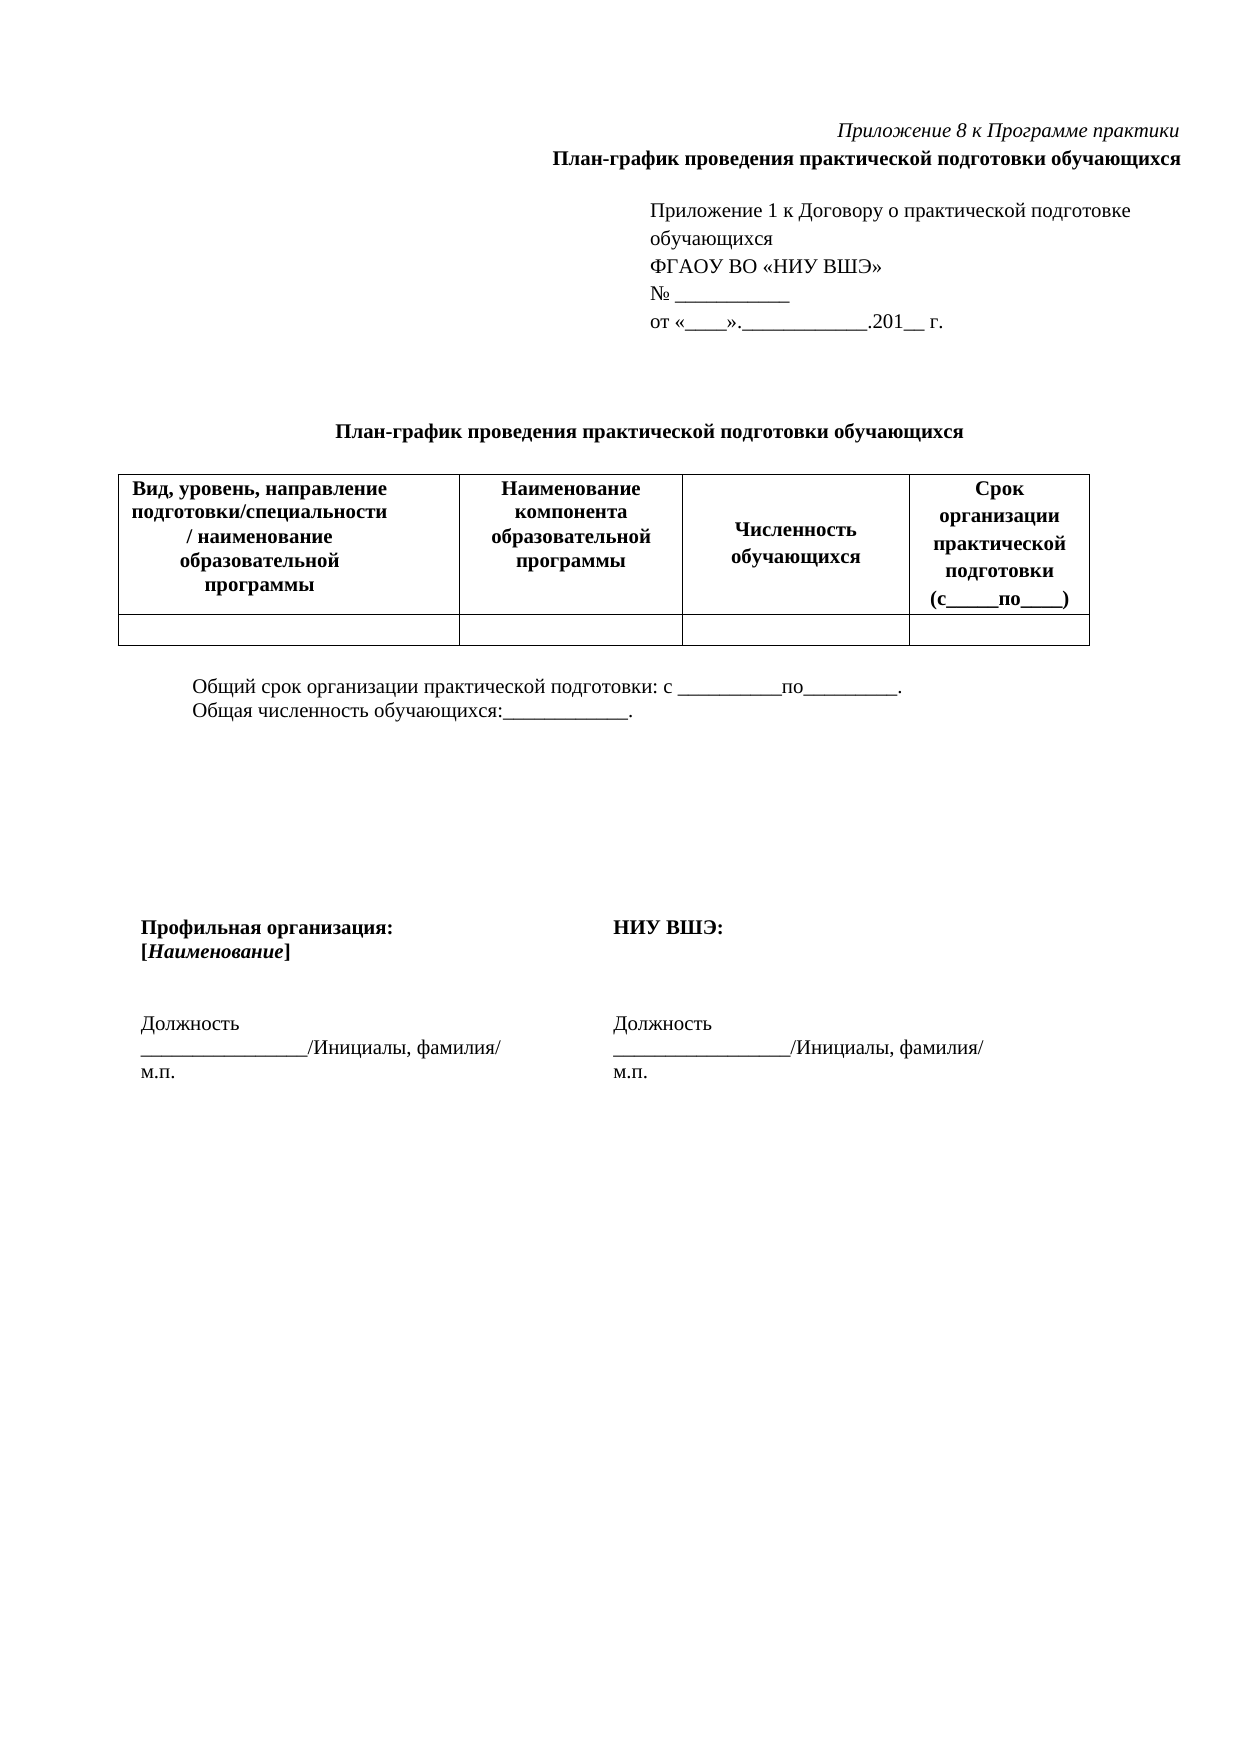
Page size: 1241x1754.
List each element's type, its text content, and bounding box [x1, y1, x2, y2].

table_header Наименование компонента образовательной программы [460, 475, 682, 614]
text № ___________ [650, 281, 1181, 305]
table_cell [910, 615, 1089, 645]
table_cell [460, 615, 682, 645]
text от «____».____________.201__ г. [650, 309, 1181, 333]
table_header НИУ ВШЭ: [602, 915, 1104, 1011]
table_header Вид, уровень, направление подготовки/специальности/ наименование образовательной программы [119, 475, 459, 614]
table_cell Должность ________________/Инициалы, фамилия/ м.п. [129, 1011, 602, 1125]
text План-график проведения практической подготовки обучающихся [118, 146, 1181, 170]
table_header Срок организации практической подготовки (с_____по____) [910, 475, 1089, 614]
table_cell [683, 615, 909, 645]
text Общая численность обучающихся:____________. [118, 698, 1122, 722]
text Приложение 1 к Договору о практической подготовке обучающихся [650, 198, 1181, 250]
table_header Численность обучающихся [683, 475, 909, 614]
table_cell Должность _________________/Инициалы, фамилия/ м.п. [602, 1011, 1104, 1125]
text План-график проведения практической подготовки обучающихся [118, 419, 1181, 443]
table_cell [119, 615, 459, 645]
text Приложение 8 к Программе практики [502, 118, 1181, 142]
text ФГАОУ ВО «НИУ ВШЭ» [650, 253, 1181, 278]
table_header Профильная организация: [129, 915, 602, 1011]
text Общий срок организации практической подготовки: с __________по_________. [118, 674, 1122, 698]
